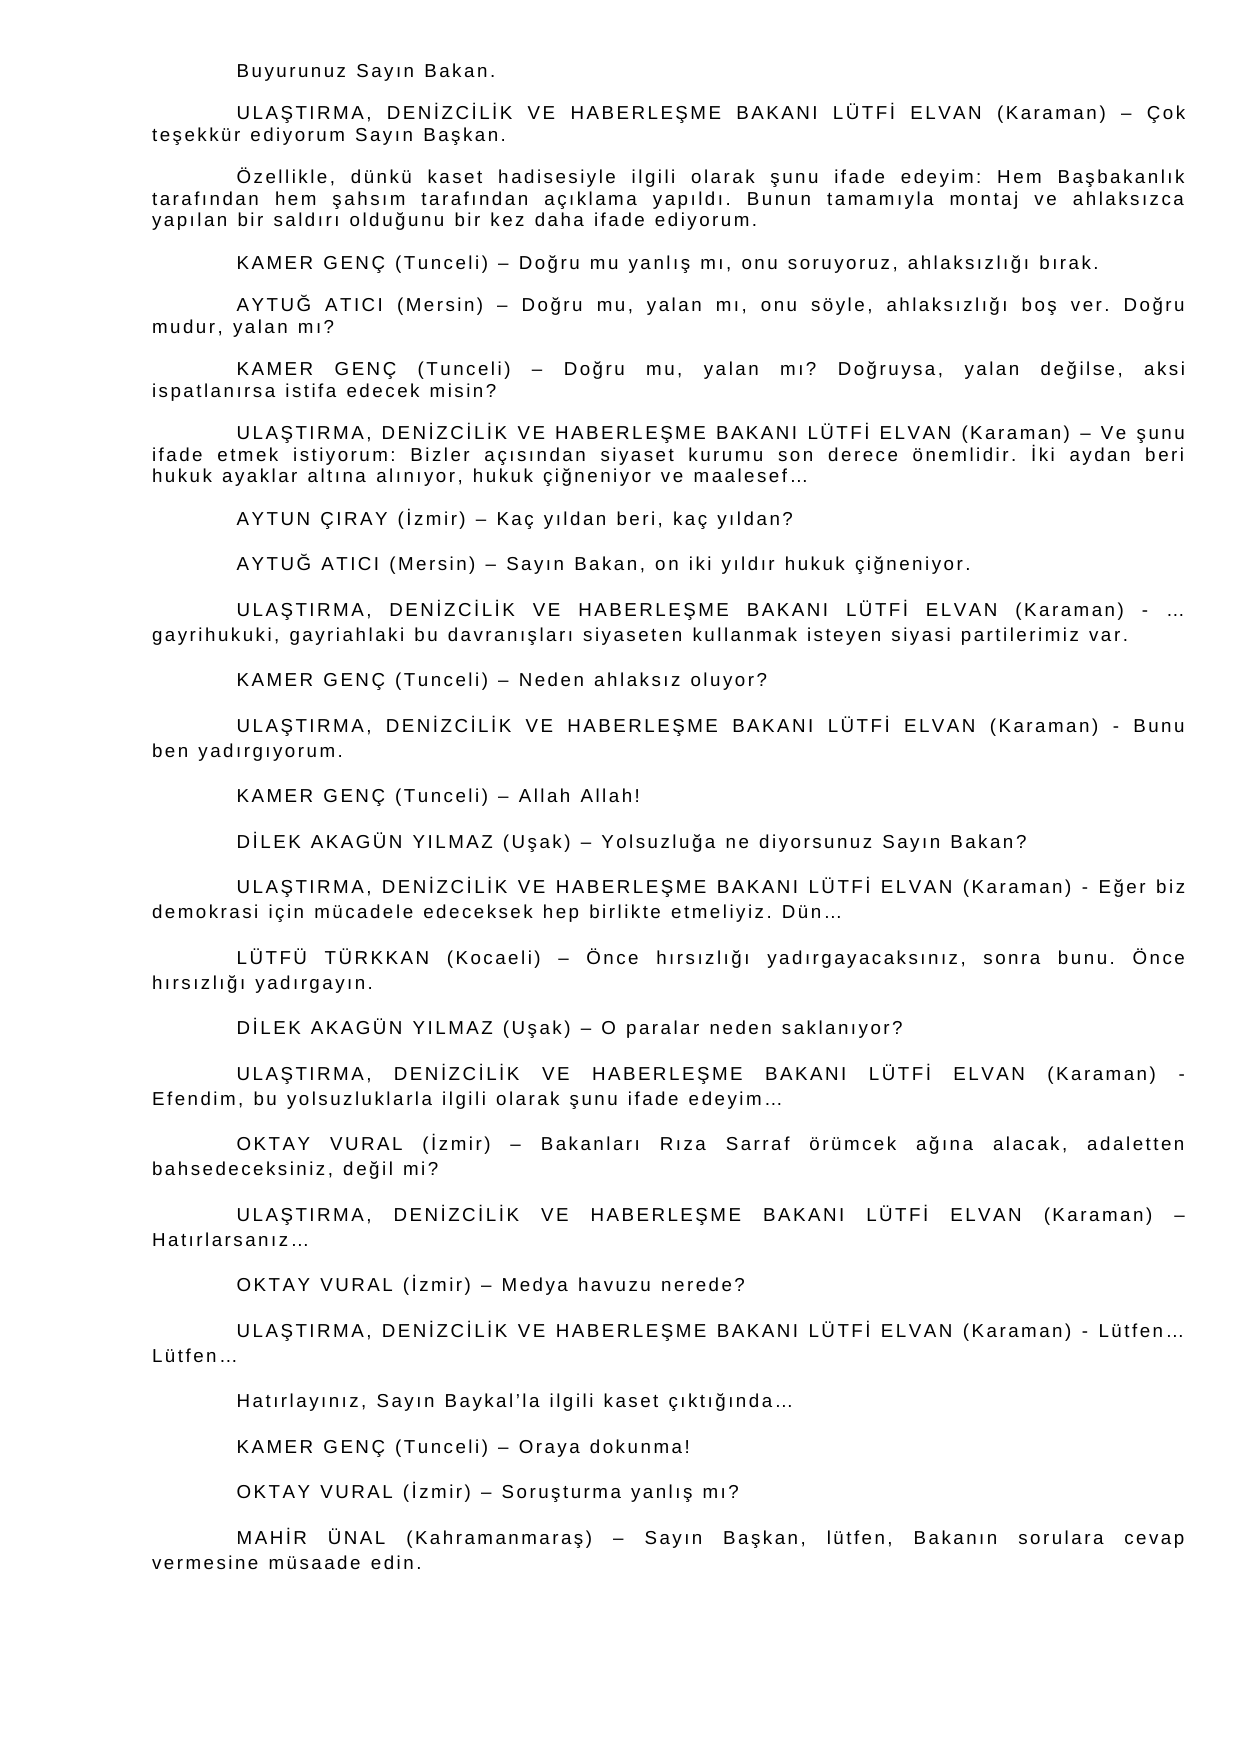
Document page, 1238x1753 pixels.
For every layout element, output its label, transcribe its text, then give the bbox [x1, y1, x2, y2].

text KAMER GENÇ (Tunceli) – Doğru mu yanlış mı, onu soruyoruz, ahlaksızlığı bırak. [152, 252, 1186, 273]
text OKTAY VURAL (İzmir) – Soruşturma yanlış mı? [152, 1481, 1186, 1503]
text Hatırlayınız, Sayın Baykal’la ilgili kaset çıktığında… [152, 1390, 1186, 1412]
text LÜTFÜ TÜRKKAN (Kocaeli) – Önce hırsızlığı yadırgayacaksınız, sonra bunu. Önce hırsızlığı yadırgayın. [152, 947, 1186, 993]
text AYTUN ÇIRAY (İzmir) – Kaç yıldan beri, kaç yıldan? [152, 507, 1186, 529]
text ULAŞTIRMA, DENİZCİLİK VE HABERLEŞME BAKANI LÜTFİ ELVAN (Karaman) - Bunu ben yadırgıyorum. [152, 715, 1186, 761]
text ULAŞTIRMA, DENİZCİLİK VE HABERLEŞME BAKANI LÜTFİ ELVAN (Karaman) - …gayrihukuki, gayriahlaki bu davranışları siyaseten kullanmak isteyen siyasi partilerimiz var. [152, 599, 1186, 645]
text KAMER GENÇ (Tunceli) – Oraya dokunma! [152, 1436, 1186, 1457]
text OKTAY VURAL (İzmir) – Medya havuzu nerede? [152, 1274, 1186, 1296]
text ULAŞTIRMA, DENİZCİLİK VE HABERLEŞME BAKANI LÜTFİ ELVAN (Karaman) - Lütfen… Lütfen… [152, 1320, 1186, 1366]
text ULAŞTIRMA, DENİZCİLİK VE HABERLEŞME BAKANI LÜTFİ ELVAN (Karaman) – Ve şunu ifade etmek istiyorum: Bizler açısından siyaset kurumu son derece önemlidir. İki aydan beri hukuk ayaklar altına alınıyor, hukuk çiğneniyor ve maalesef… [152, 422, 1186, 487]
text Özellikle, dünkü kaset hadisesiyle ilgili olarak şunu ifade edeyim: Hem Başbakanlık tarafından hem şahsım tarafından açıklama yapıldı. Bunun tamamıyla montaj ve ahlaksızca yapılan bir saldırı olduğunu bir kez daha ifade ediyorum. [152, 166, 1186, 231]
text ULAŞTIRMA, DENİZCİLİK VE HABERLEŞME BAKANI LÜTFİ ELVAN (Karaman) – Çok teşekkür ediyorum Sayın Başkan. [152, 102, 1186, 145]
text ULAŞTIRMA, DENİZCİLİK VE HABERLEŞME BAKANI LÜTFİ ELVAN (Karaman) – Hatırlarsanız… [152, 1204, 1186, 1250]
text ULAŞTIRMA, DENİZCİLİK VE HABERLEŞME BAKANI LÜTFİ ELVAN (Karaman) - Efendim, bu yolsuzluklarla ilgili olarak şunu ifade edeyim… [152, 1063, 1186, 1109]
text AYTUĞ ATICI (Mersin) – Doğru mu, yalan mı, onu söyle, ahlaksızlığı boş ver. Doğru mudur, yalan mı? [152, 294, 1186, 337]
text DİLEK AKAGÜN YILMAZ (Uşak) – O paralar neden saklanıyor? [152, 1017, 1186, 1039]
text MAHİR ÜNAL (Kahramanmaraş) – Sayın Başkan, lütfen, Bakanın sorulara cevap vermesine müsaade edin. [152, 1527, 1186, 1573]
text Buyurunuz Sayın Bakan. [152, 60, 1186, 81]
text KAMER GENÇ (Tunceli) – Doğru mu, yalan mı? Doğruysa, yalan değilse, aksi ispatlanırsa istifa edecek misin? [152, 358, 1186, 401]
text KAMER GENÇ (Tunceli) – Allah Allah! [152, 785, 1186, 807]
text OKTAY VURAL (İzmir) – Bakanları Rıza Sarraf örümcek ağına alacak, adaletten bahsedeceksiniz, değil mi? [152, 1133, 1186, 1179]
text DİLEK AKAGÜN YILMAZ (Uşak) – Yolsuzluğa ne diyorsunuz Sayın Bakan? [152, 831, 1186, 852]
text AYTUĞ ATICI (Mersin) – Sayın Bakan, on iki yıldır hukuk çiğneniyor. [152, 553, 1186, 574]
text ULAŞTIRMA, DENİZCİLİK VE HABERLEŞME BAKANI LÜTFİ ELVAN (Karaman) - Eğer biz demokrasi için mücadele edeceksek hep birlikte etmeliyiz. Dün… [152, 876, 1186, 923]
text KAMER GENÇ (Tunceli) – Neden ahlaksız oluyor? [152, 669, 1186, 691]
